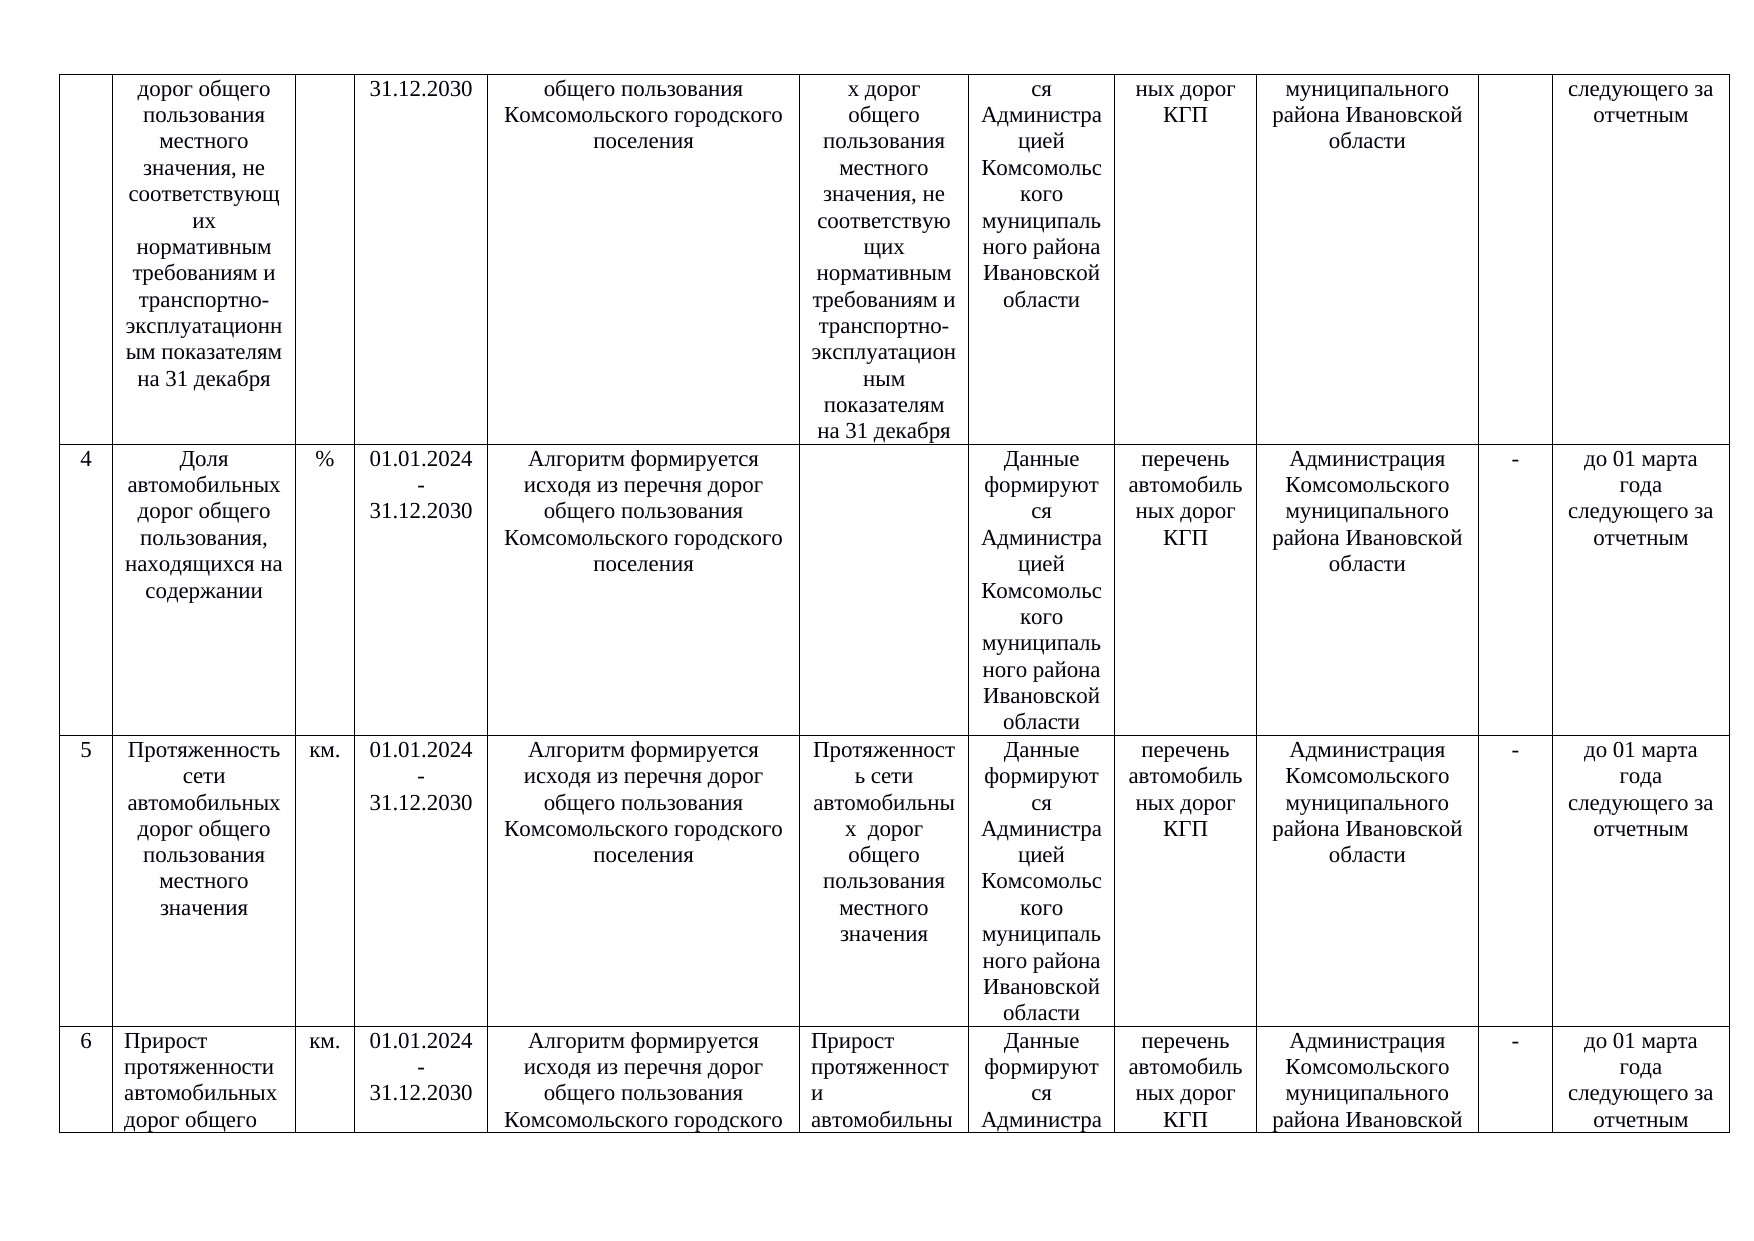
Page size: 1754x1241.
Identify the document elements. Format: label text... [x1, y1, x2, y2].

table_cell Администрация Комсомольского муниципального района Ивановской области [1257, 736, 1478, 1026]
table_cell 5 [60, 736, 112, 1026]
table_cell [1115, 1027, 1256, 1132]
table_cell [800, 445, 968, 735]
table_cell перечень автомобильных дорог КГП [1115, 736, 1256, 1026]
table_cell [969, 1027, 1114, 1132]
table_cell до 01 марта года следующего за отчетным [1553, 736, 1729, 1026]
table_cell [1257, 1027, 1478, 1132]
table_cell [1257, 75, 1478, 444]
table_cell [1115, 75, 1256, 444]
table_cell 6 [60, 1027, 112, 1132]
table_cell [800, 1027, 968, 1132]
table_cell Данные формируются Администрацией Комсомольского муниципального района Ивановской области [969, 736, 1114, 1026]
table_cell км. [296, 736, 354, 1026]
table_cell Протяженность сети автомобильных дорог общего пользования местного значения [800, 736, 968, 1026]
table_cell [355, 75, 487, 444]
table_cell Протяженность сети автомобильных дорог общего пользования местного значения [113, 736, 295, 1026]
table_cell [1553, 75, 1729, 444]
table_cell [113, 1027, 295, 1132]
table_cell - [1479, 445, 1552, 735]
table_cell Администрация Комсомольского муниципального района Ивановской области [1257, 445, 1478, 735]
table_cell Данные формируются Администрацией Комсомольского муниципального района Ивановской области [969, 445, 1114, 735]
table_cell % [296, 445, 354, 735]
table_cell - [1479, 75, 1552, 444]
table_cell - [1479, 736, 1552, 1026]
table_cell перечень автомобильных дорог КГП [1115, 445, 1256, 735]
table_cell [800, 75, 968, 444]
table_cell Алгоритм формируется исходя из перечня дорог общего пользования Комсомольского городского поселения [488, 736, 799, 1026]
table_cell 01.01.2024-31.12.2030 [355, 445, 487, 735]
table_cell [969, 75, 1114, 444]
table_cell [488, 1027, 799, 1132]
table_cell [355, 1027, 487, 1132]
table_cell 3 [60, 75, 112, 444]
table_cell Доля автомобильных дорог общего пользования, находящихся на содержании [113, 445, 295, 735]
table_cell км. [296, 1027, 354, 1132]
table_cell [1553, 1027, 1729, 1132]
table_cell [488, 75, 799, 444]
table_cell 01.01.2024-31.12.2030 [355, 736, 487, 1026]
table_cell % [296, 75, 354, 444]
table_cell до 01 марта года следующего за отчетным [1553, 445, 1729, 735]
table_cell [113, 75, 295, 444]
table_cell - [1479, 1027, 1552, 1132]
table_cell 4 [60, 445, 112, 735]
table_cell Алгоритм формируется исходя из перечня дорог общего пользования Комсомольского городского поселения [488, 445, 799, 735]
